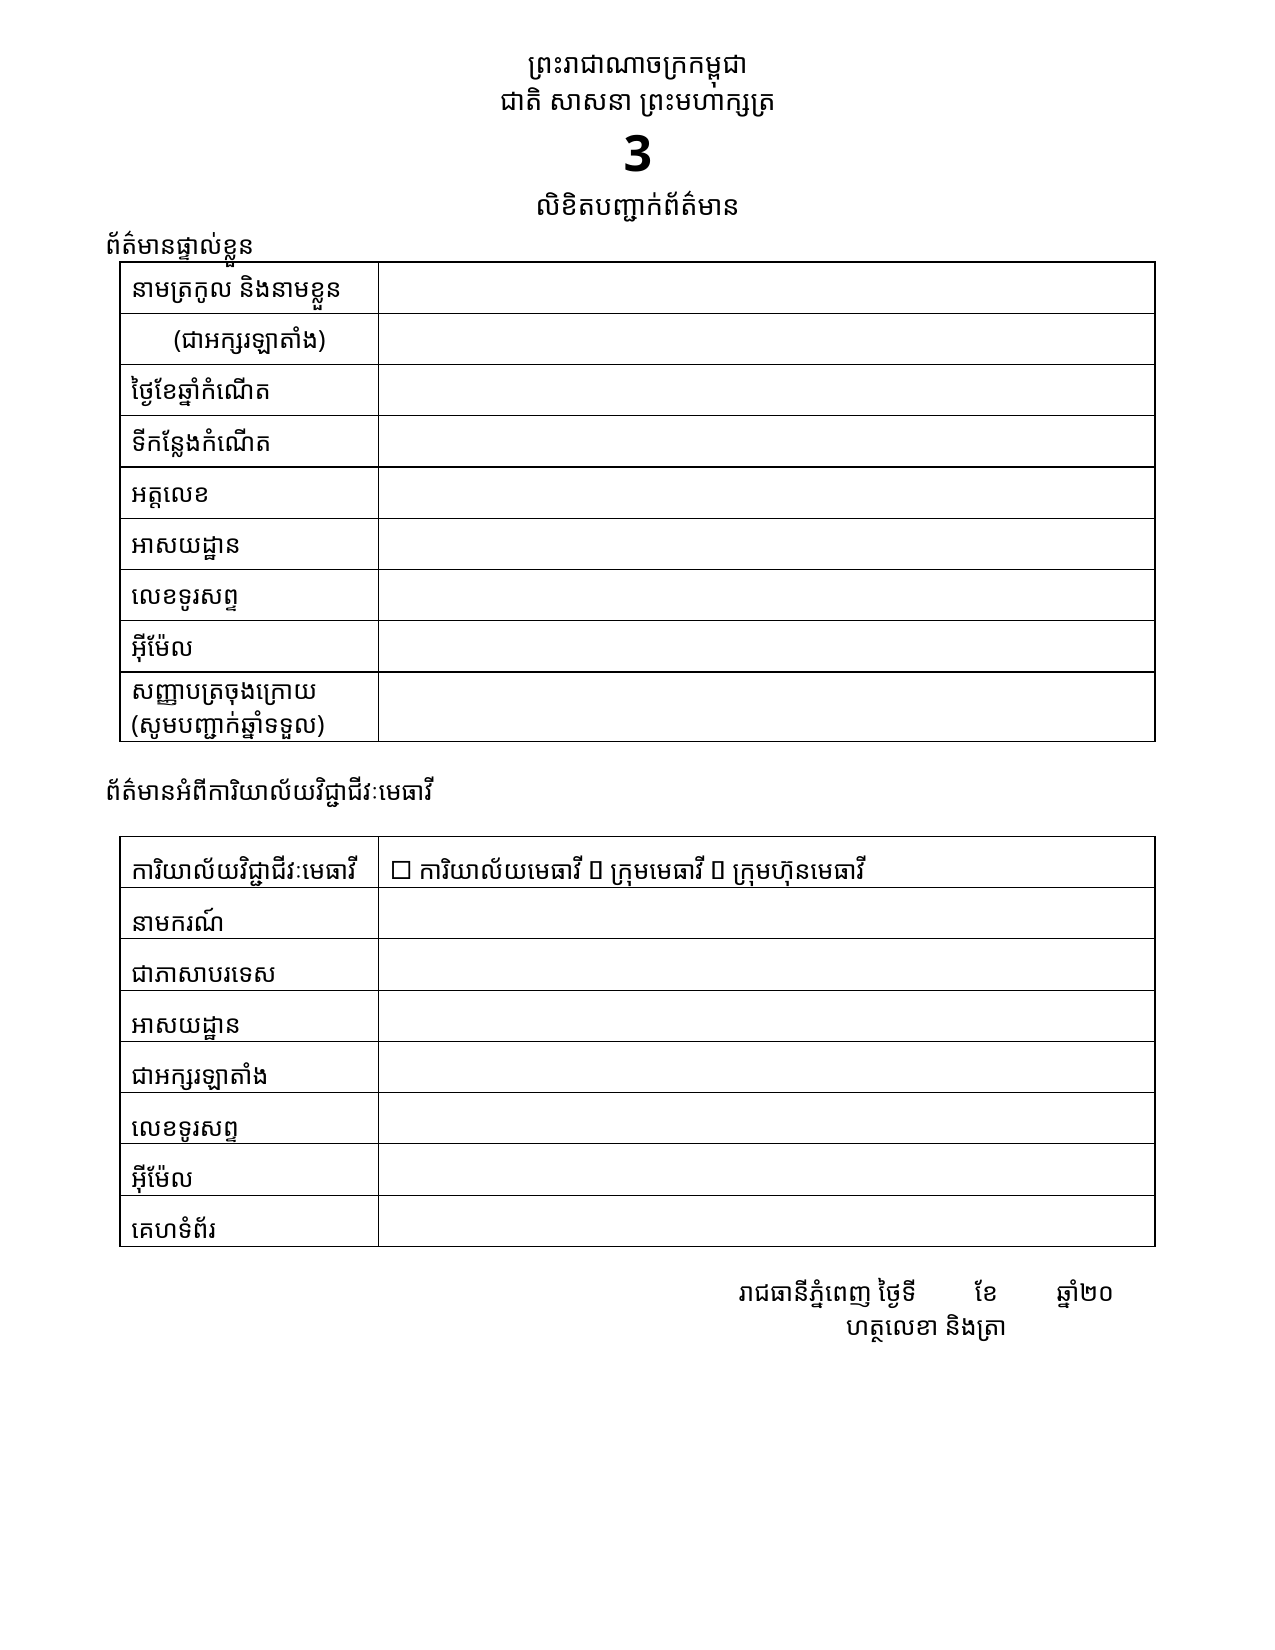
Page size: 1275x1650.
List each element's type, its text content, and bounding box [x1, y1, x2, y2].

text ហត្ថលេខា និងត្រា [120, 1309, 1155, 1343]
table_cell [379, 365, 1154, 415]
table_cell [379, 991, 1154, 1041]
subtitle ព័ត៌មានអំពីការិយាល័យវិជ្ជាជីវៈមេធាវី [105, 774, 1170, 808]
table_cell សញ្ញាបត្រចុងក្រោយ (សូមបញ្ជាក់ឆ្នាំ​ទទួល) [121, 673, 378, 741]
table_cell [379, 468, 1154, 518]
text រាជធានីភ្នំពេញ ថ្ងៃទី ខែ ឆ្នាំ២០ [120, 1275, 1155, 1309]
table_cell ថ្ងៃខែឆ្នាំកំណើត [121, 365, 378, 415]
table_cell ជាអក្សរឡាតាំង [121, 1042, 378, 1092]
table_cell [379, 621, 1154, 671]
table_cell អ៊ីម៉ែល [121, 1144, 378, 1194]
table_cell នាមករណ៍ [121, 888, 378, 938]
table_cell អ៊ីម៉ែល [121, 621, 378, 671]
table_cell [379, 519, 1154, 569]
table_cell [379, 673, 1154, 741]
text ព្រះរាជាណាចក្រកម្ពុជា [120, 44, 1155, 81]
table_cell [379, 1144, 1154, 1194]
table_cell អាសយដ្ឋាន [121, 991, 378, 1041]
table_cell [379, 416, 1154, 466]
table_cell [379, 314, 1154, 364]
table_cell លេខទូរសព្ទ [121, 570, 378, 620]
table_cell ទីកន្លែងកំណើត [121, 416, 378, 466]
table_cell អត្តលេខ [121, 468, 378, 518]
table_header ការិយាល័យវិជ្ជាជីវៈមេធាវី [121, 837, 378, 887]
table_cell [379, 1042, 1154, 1092]
table_header [379, 263, 1154, 313]
table_cell [379, 939, 1154, 989]
table_cell (ជាអក្សរឡាតាំង) [121, 314, 378, 364]
table_cell [379, 570, 1154, 620]
table_cell អាសយដ្ឋាន [121, 519, 378, 569]
table_cell [379, 1196, 1154, 1246]
table_header នាមត្រកូល និង​នាមខ្លួន [121, 263, 378, 313]
text ជាតិ សាសនា ព្រះមហាក្សត្រ [120, 81, 1155, 118]
text លិខិតបញ្ជាក់ព័ត៌មាន [120, 186, 1155, 223]
table_cell [379, 1093, 1154, 1143]
table_cell គេហទំព័រ [121, 1196, 378, 1246]
subtitle ព័ត៌មានផ្ទាល់ខ្លួន [105, 227, 1170, 261]
table_cell លេខទូរសព្ទ [121, 1093, 378, 1143]
table_cell [379, 888, 1154, 938]
table_header ការិយាល័យមេធាវី ក្រុមមេធាវី ​ ក្រុមហ៊ុនមេធាវី [379, 837, 1154, 887]
table_cell ជាភាសាបរទេស [121, 939, 378, 989]
text 3 [120, 118, 1155, 186]
